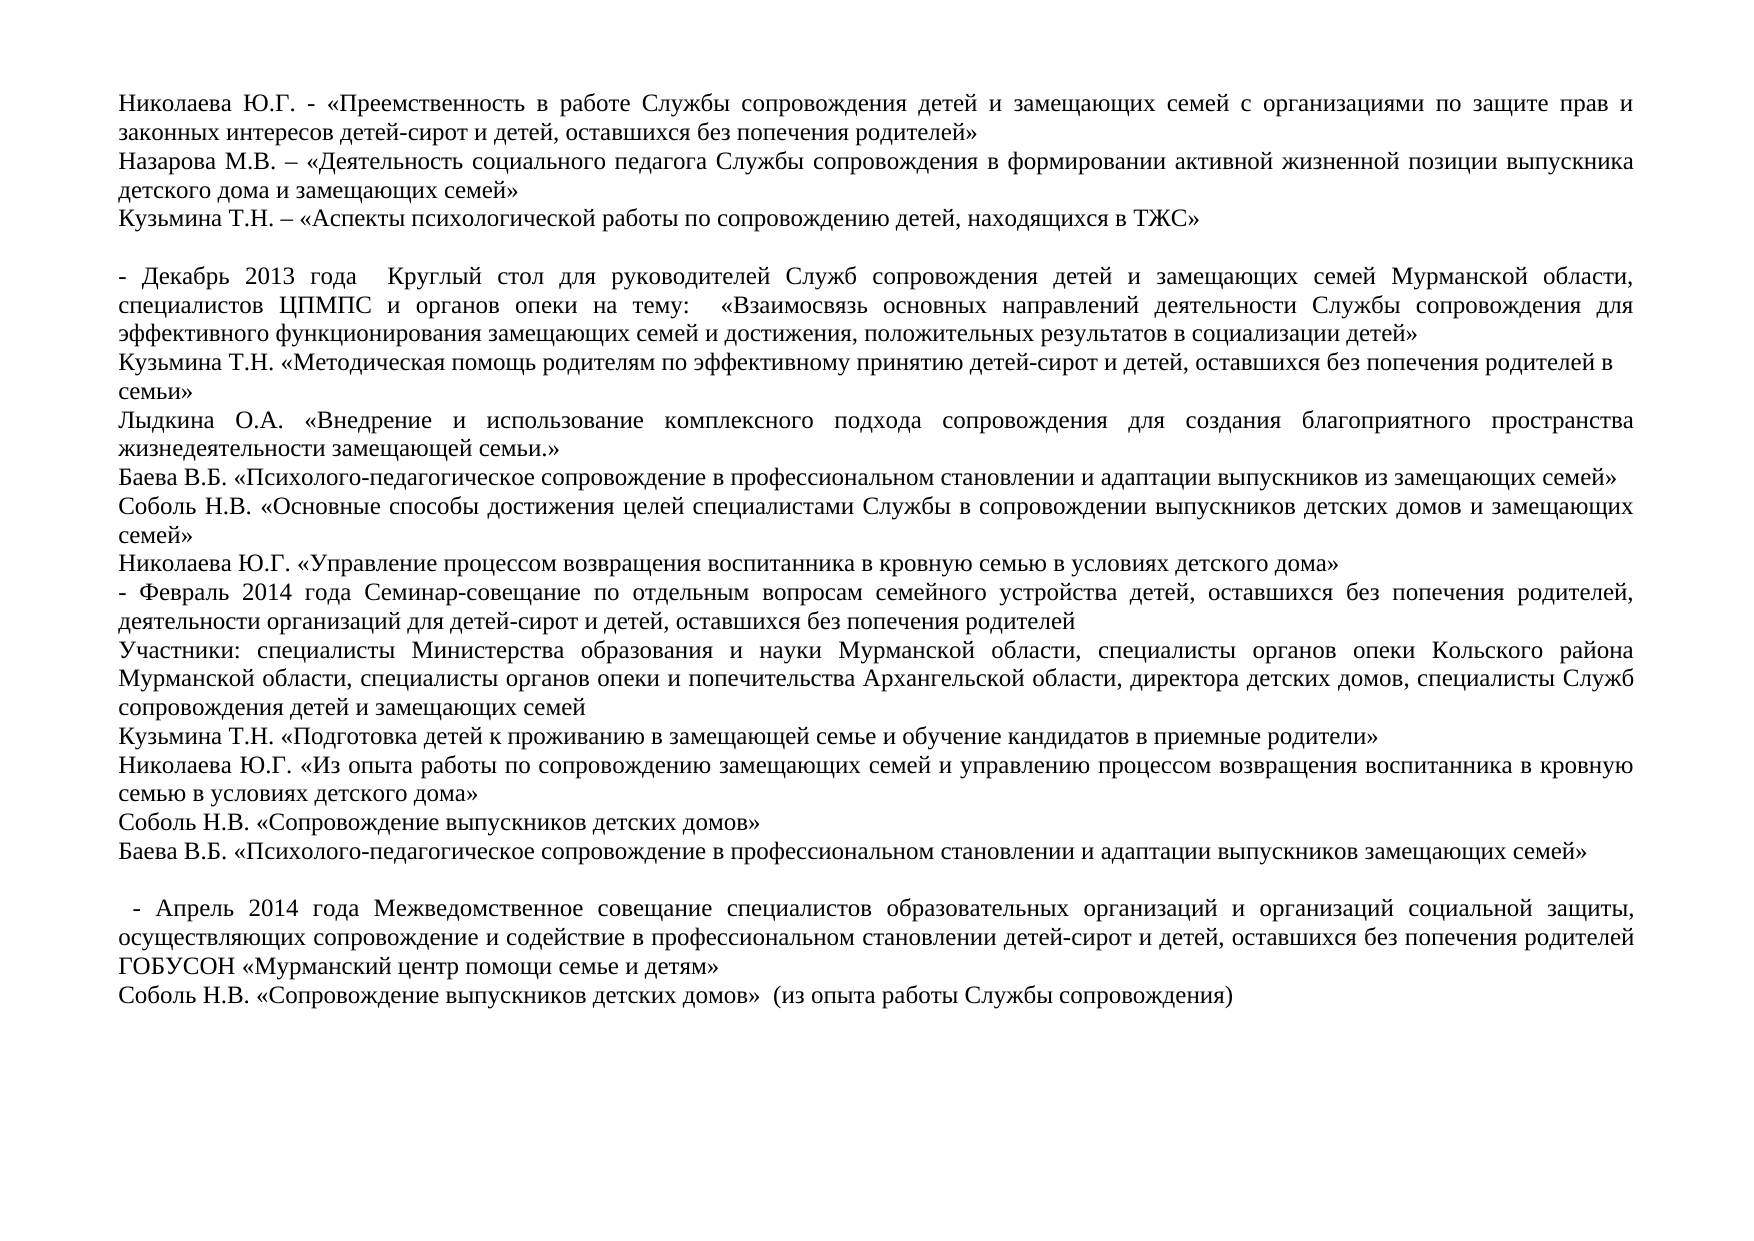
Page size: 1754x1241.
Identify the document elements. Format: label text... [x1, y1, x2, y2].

text Кузьмина Т.Н. – «Аспекты психологической работы по сопровождению детей, находящихся в ТЖС» [118, 203, 1636, 232]
text Лыдкина О.А. «Внедрение и использование комплексного подхода сопровождения для создания благоприятного пространства жизнедеятельности замещающей семьи.» [118, 405, 1636, 462]
text Назарова М.В. – «Деятельность социального педагога Службы сопровождения в формировании активной жизненной позиции выпускника детского дома и замещающих семей» [118, 146, 1636, 203]
text - Февраль 2014 года Семинар-совещание по отдельным вопросам семейного устройства детей, оставшихся без попечения родителей, деятельности организаций для детей-сирот и детей, оставшихся без попечения родителей [118, 577, 1636, 635]
text Соболь Н.В. «Основные способы достижения целей специалистами Службы в сопровождении выпускников детских домов и замещающих семей» [118, 491, 1636, 548]
text Соболь Н.В. «Сопровождение выпускников детских домов» [118, 807, 1636, 836]
text - Декабрь 2013 года Круглый стол для руководителей Служб сопровождения детей и замещающих семей Мурманской области, специалистов ЦПМПС и органов опеки на тему: «Взаимосвязь основных направлений деятельности Службы сопровождения для эффективного функционирования замещающих семей и достижения, положительных результатов в социализации детей» [118, 261, 1636, 347]
text Николаева Ю.Г. «Управление процессом возвращения воспитанника в кровную семью в условиях детского дома» [118, 548, 1636, 577]
text - Апрель 2014 года Межведомственное совещание специалистов образовательных организаций и организаций социальной защиты, осуществляющих сопровождение и содействие в профессиональном становлении детей-сирот и детей, оставшихся без попечения родителей ГОБУСОН «Мурманский центр помощи семье и детям» [118, 893, 1636, 980]
text Николаева Ю.Г. «Из опыта работы по сопровождению замещающих семей и управлению процессом возвращения воспитанника в кровную семью в условиях детского дома» [118, 750, 1636, 807]
text Николаева Ю.Г. - «Преемственность в работе Службы сопровождения детей и замещающих семей с организациями по защите прав и законных интересов детей-сирот и детей, оставшихся без попечения родителей» [118, 88, 1636, 146]
text Соболь Н.В. «Сопровождение выпускников детских домов» (из опыта работы Службы сопровождения) [118, 980, 1636, 1008]
text Баева В.Б. «Психолого-педагогическое сопровождение в профессиональном становлении и адаптации выпускников из замещающих семей» [118, 462, 1636, 491]
text Участники: специалисты Министерства образования и науки Мурманской области, специалисты органов опеки Кольского района Мурманской области, специалисты органов опеки и попечительства Архангельской области, директора детских домов, специалисты Служб сопровождения детей и замещающих семей [118, 635, 1636, 721]
text Кузьмина Т.Н. «Подготовка детей к проживанию в замещающей семье и обучение кандидатов в приемные родители» [118, 721, 1636, 750]
text Кузьмина Т.Н. «Методическая помощь родителям по эффективному принятию детей-сирот и детей, оставшихся без попечения родителей в семьи» [118, 347, 1636, 405]
text Баева В.Б. «Психолого-педагогическое сопровождение в профессиональном становлении и адаптации выпускников замещающих семей» [118, 836, 1636, 865]
